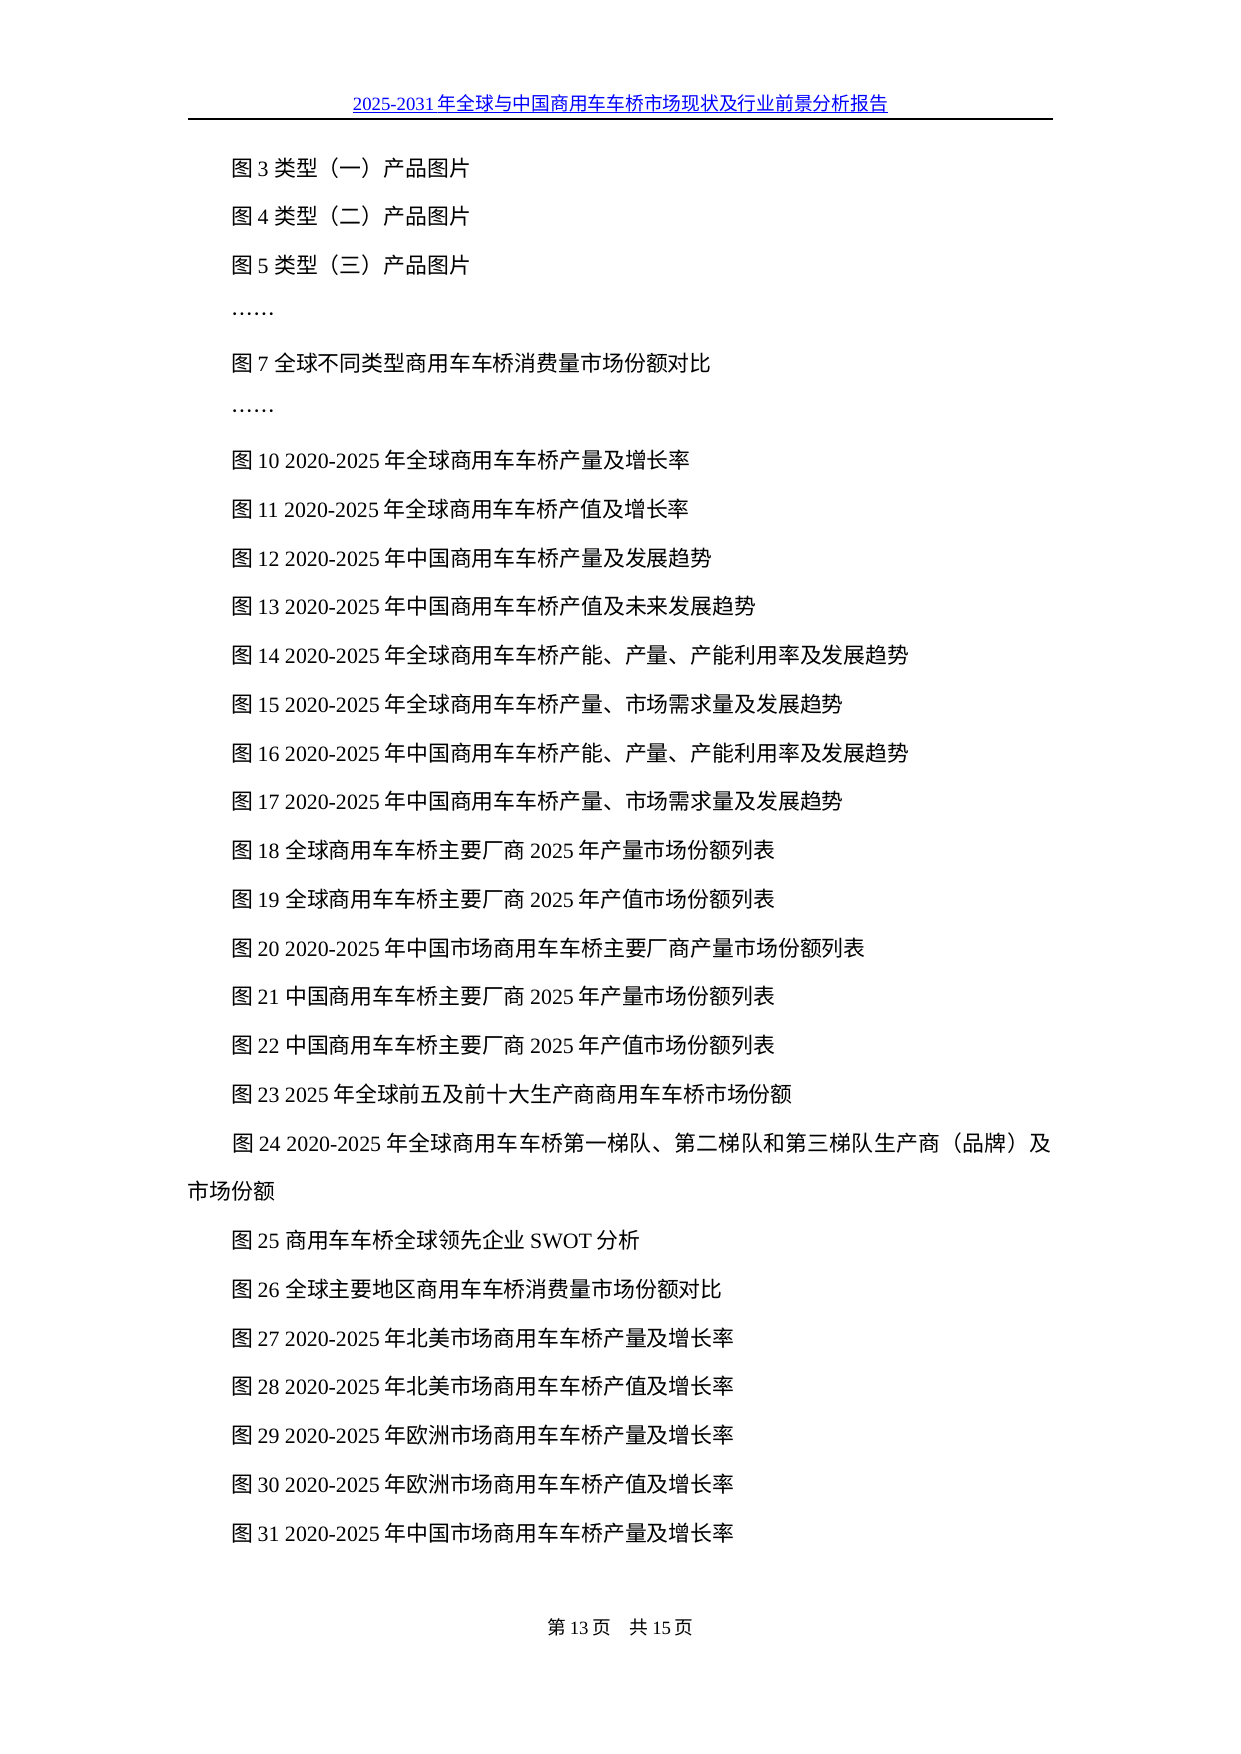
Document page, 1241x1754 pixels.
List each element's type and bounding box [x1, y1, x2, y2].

text [187, 150, 1053, 1548]
